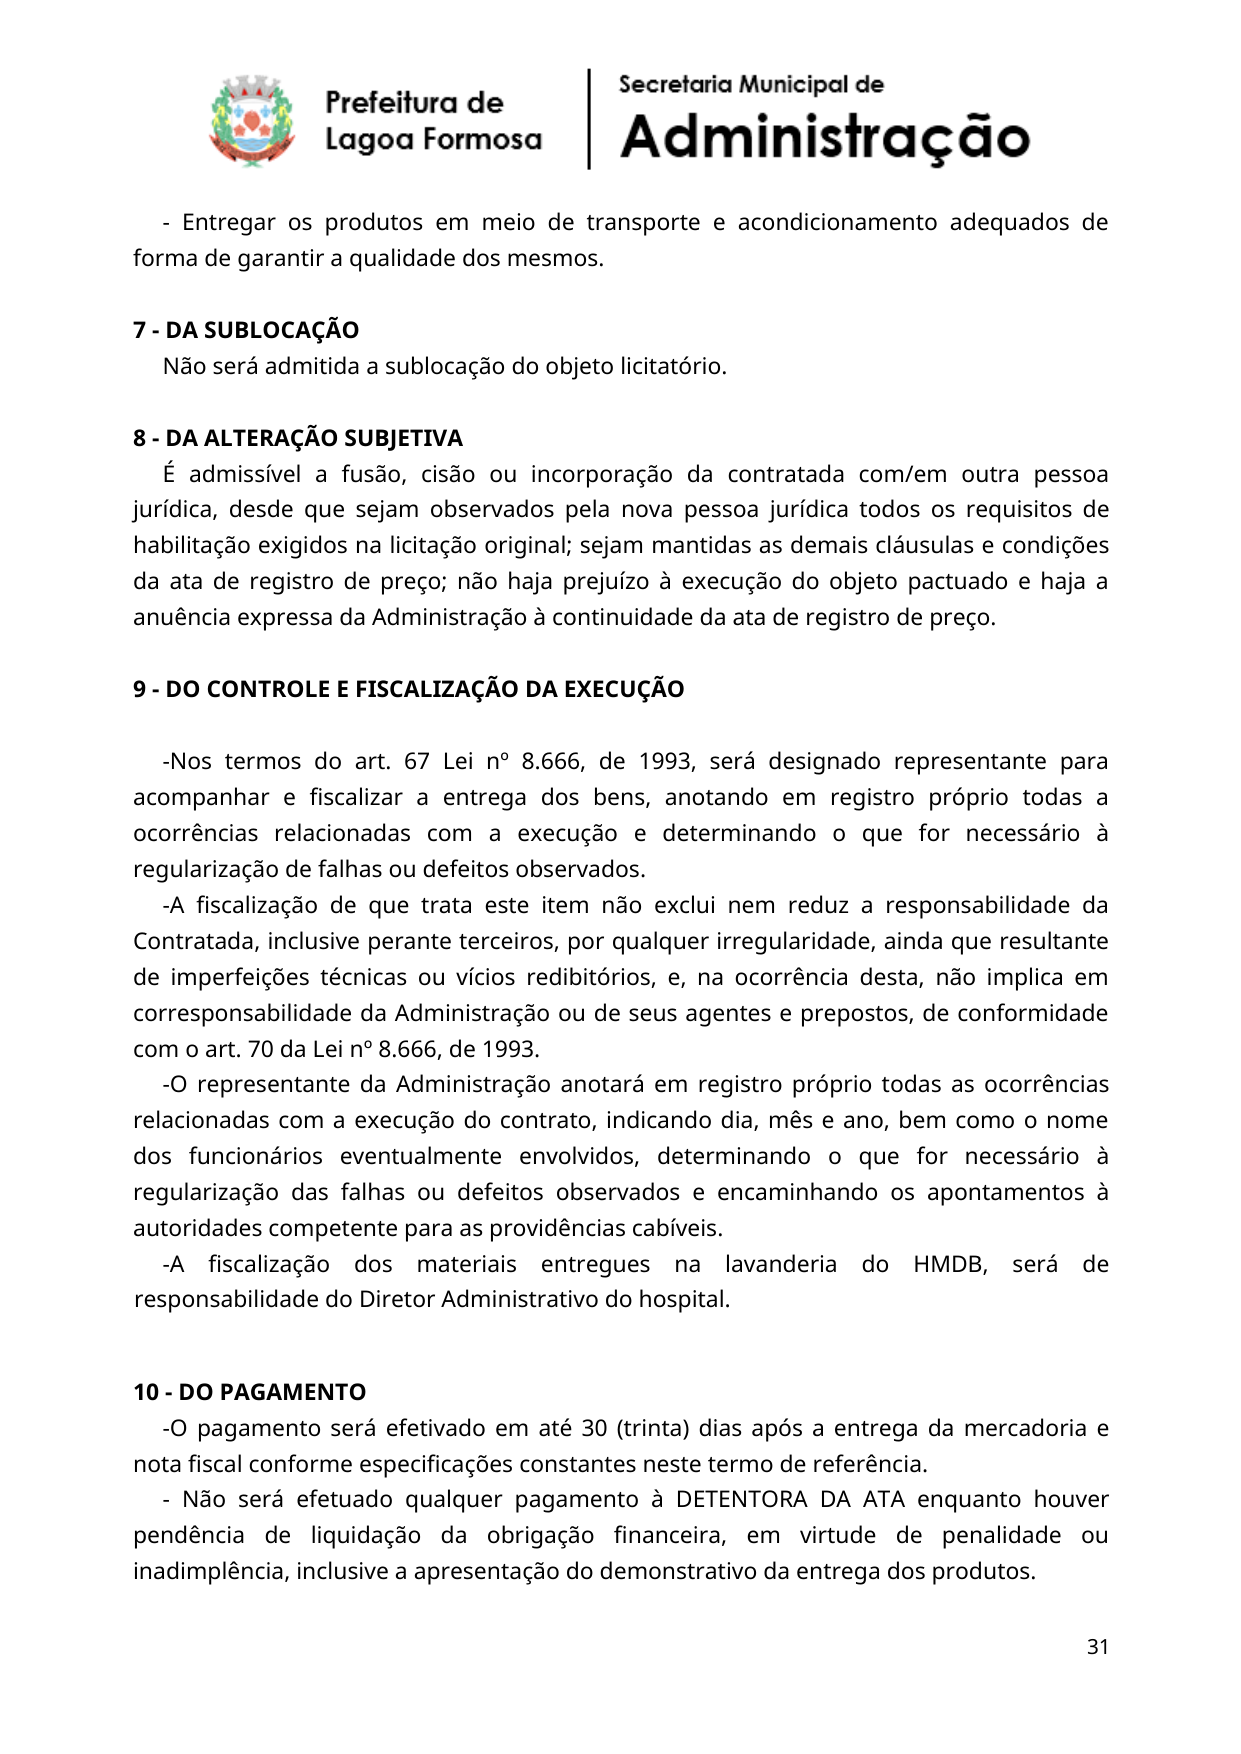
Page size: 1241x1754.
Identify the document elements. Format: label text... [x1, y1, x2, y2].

text Não será admitida a sublocação do objeto licitatório. [133, 350, 1111, 381]
text -A fiscalização de que trata este item não exclui nem reduz a responsabilidade da Contratada, inclusive perante terceiros, por qualquer irregularidade, ainda que resultante de imperfeições técnicas ou vícios redibitórios, e, na ocorrência desta, não implica em corresponsabilidade da Administração ou de seus agentes e prepostos, de conformidade com o art. 70 da Lei nº 8.666, de 1993. [133, 889, 1111, 1064]
text -O pagamento será efetivado em até 30 (trinta) dias após a entrega da mercadoria e nota fiscal conforme especificações constantes neste termo de referência. [133, 1412, 1111, 1479]
text - Entregar os produtos em meio de transporte e acondicionamento adequados de forma de garantir a qualidade dos mesmos. [133, 206, 1111, 273]
text - Não será efetuado qualquer pagamento à DETENTORA DA ATA enquanto houver pendência de liquidação da obrigação financeira, em virtude de penalidade ou inadimplência, inclusive a apresentação do demonstrativo da entrega dos produtos. [133, 1483, 1111, 1587]
text -Nos termos do art. 67 Lei nº 8.666, de 1993, será designado representante para acompanhar e fiscalizar a entrega dos bens, anotando em registro próprio todas a ocorrências relacionadas com a execução e determinando o que for necessário à regularização de falhas ou defeitos observados. [133, 745, 1111, 884]
text -A fiscalização dos materiais entregues na lavanderia do HMDB, será de responsabilidade do Diretor Administrativo do hospital. [134, 1248, 1110, 1314]
text 10 - DO PAGAMENTO [133, 1376, 1111, 1407]
text -O representante da Administração anotará em registro próprio todas as ocorrências relacionadas com a execução do contrato, indicando dia, mês e ano, bem como o nome dos funcionários eventualmente envolvidos, determinando o que for necessário à regularização das falhas ou defeitos observados e encaminhando os apontamentos à autoridades competente para as providências cabíveis. [133, 1068, 1111, 1243]
text 7 - DA SUBLOCAÇÃO [133, 314, 1111, 345]
picture [189, 59, 1054, 192]
text É admissível a fusão, cisão ou incorporação da contratada com/em outra pessoa jurídica, desde que sejam observados pela nova pessoa jurídica todos os requisitos de habilitação exigidos na licitação original; sejam mantidas as demais cláusulas e condições da ata de registro de preço; não haja prejuízo à execução do objeto pactuado e haja a anuência expressa da Administração à continuidade da ata de registro de preço. [133, 457, 1111, 632]
text 8 - DA ALTERAÇÃO SUBJETIVA [133, 422, 1111, 453]
text 9 - DO CONTROLE E FISCALIZAÇÃO DA EXECUÇÃO [133, 673, 1111, 704]
